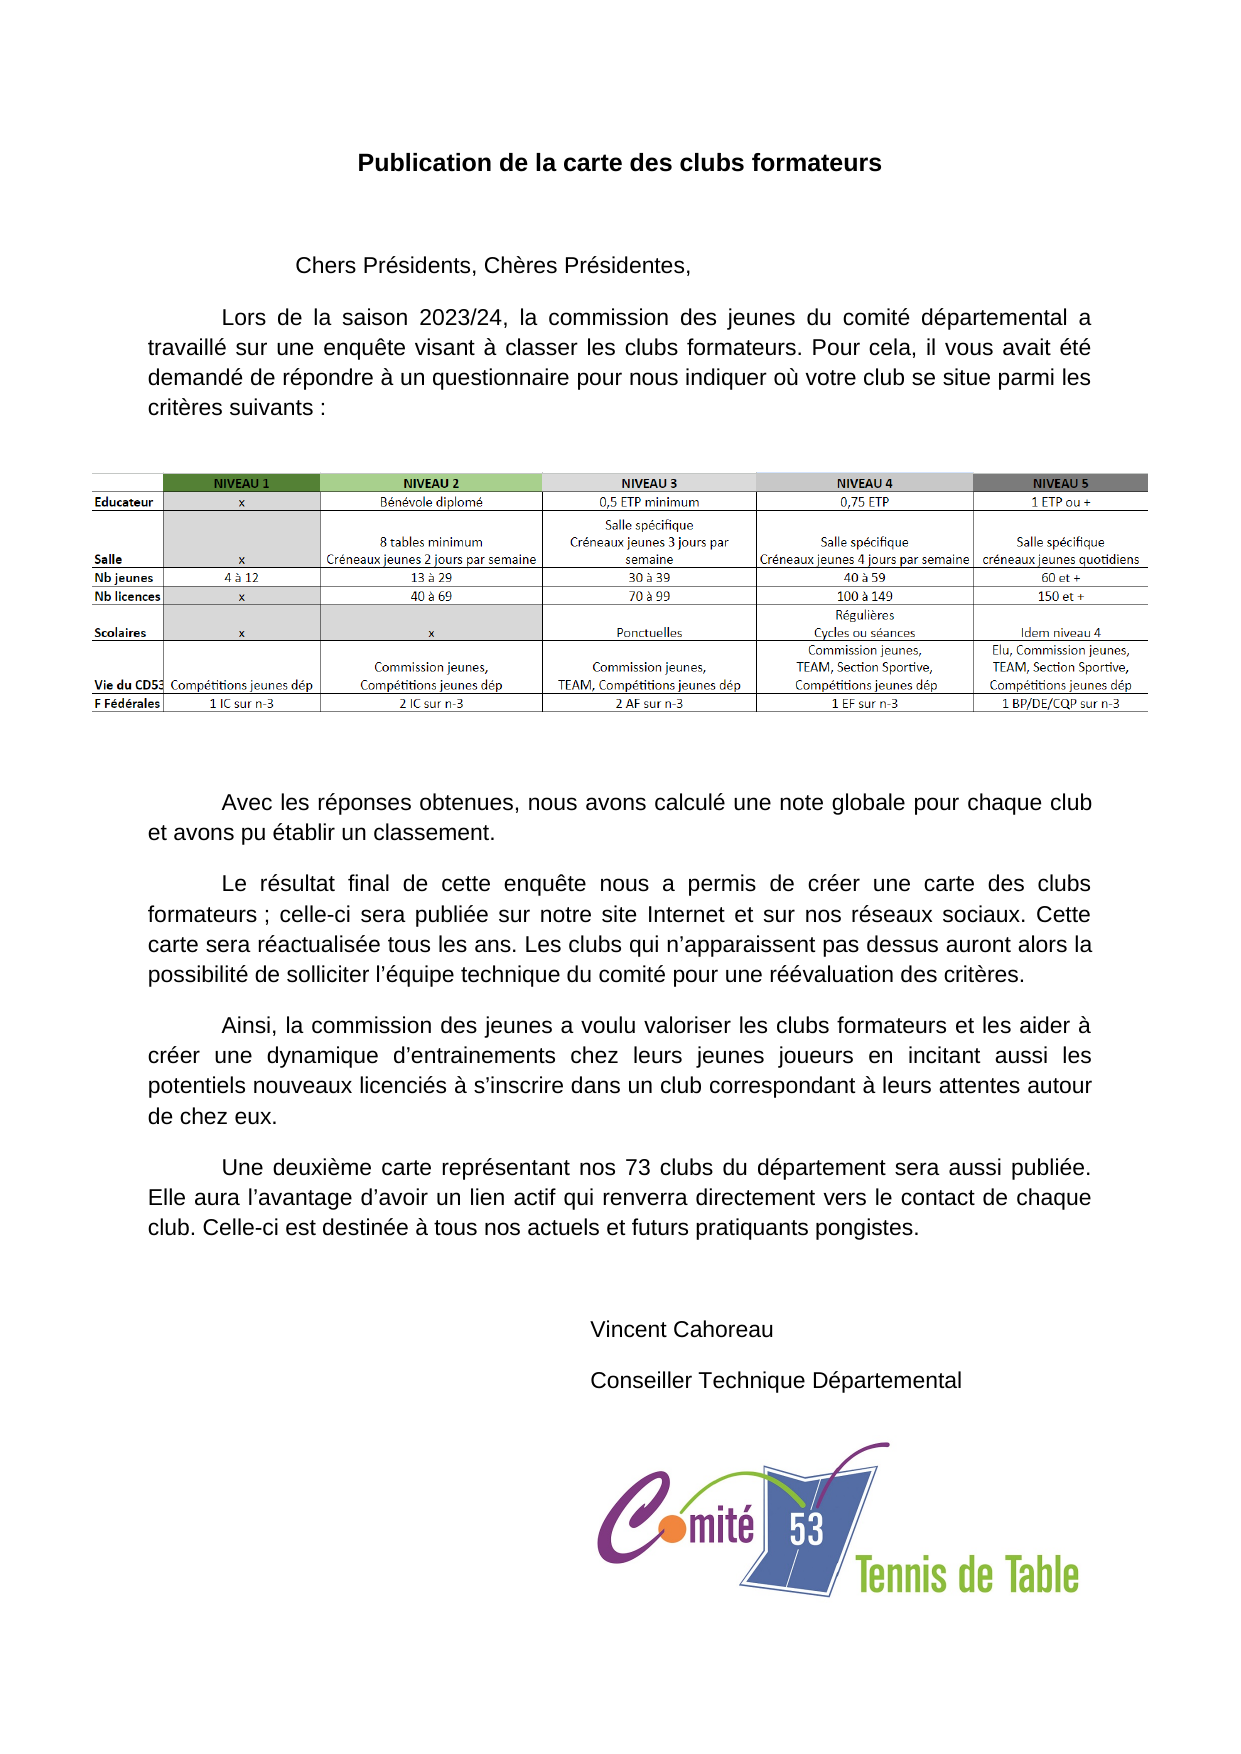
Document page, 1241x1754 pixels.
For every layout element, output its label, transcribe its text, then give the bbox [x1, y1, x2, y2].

text Avec les réponses obtenues, nous avons calculé une note globale pour chaque club et avons pu établir un classement. [148, 789, 1093, 846]
text Le résultat final de cette enquête nous a permis de créer une carte des clubs formateurs ; celle-ci sera publiée sur notre site Internet et sur nos réseaux sociaux. Cette carte sera réactualisée tous les ans. Les clubs qui n’apparaissent pas dessus auront alors la possibilité de solliciter l’équipe technique du comité pour une réévaluation des critères. [148, 870, 1093, 987]
text Une deuxième carte représentant nos 73 clubs du département sera aussi publiée. Elle aura l’avantage d’avoir un lien actif qui renverra directement vers le contact de chaque club. Celle-ci est destinée à tous nos actuels et futurs pratiquants pongistes. [148, 1154, 1093, 1241]
text Conseiller Technique Départemental [148, 1367, 1093, 1394]
picture [591, 1435, 1083, 1603]
text Chers Présidents, Chères Présidentes, [148, 252, 1093, 279]
text Vincent Cahoreau [148, 1316, 1093, 1343]
text Publication de la carte des clubs formateurs [148, 148, 1093, 176]
picture [92, 472, 1148, 712]
text Ainsi, la commission des jeunes a voulu valoriser les clubs formateurs et les aider à créer une dynamique d’entrainements chez leurs jeunes joueurs en incitant aussi les potentiels nouveaux licenciés à s’inscrire dans un club correspondant à leurs attentes autour de chez eux. [148, 1012, 1093, 1129]
text Lors de la saison 2023/24, la commission des jeunes du comité départemental a travaillé sur une enquête visant à classer les clubs formateurs. Pour cela, il vous avait été demandé de répondre à un questionnaire pour nous indiquer où votre club se situe parmi les critères suivants : [148, 303, 1093, 421]
